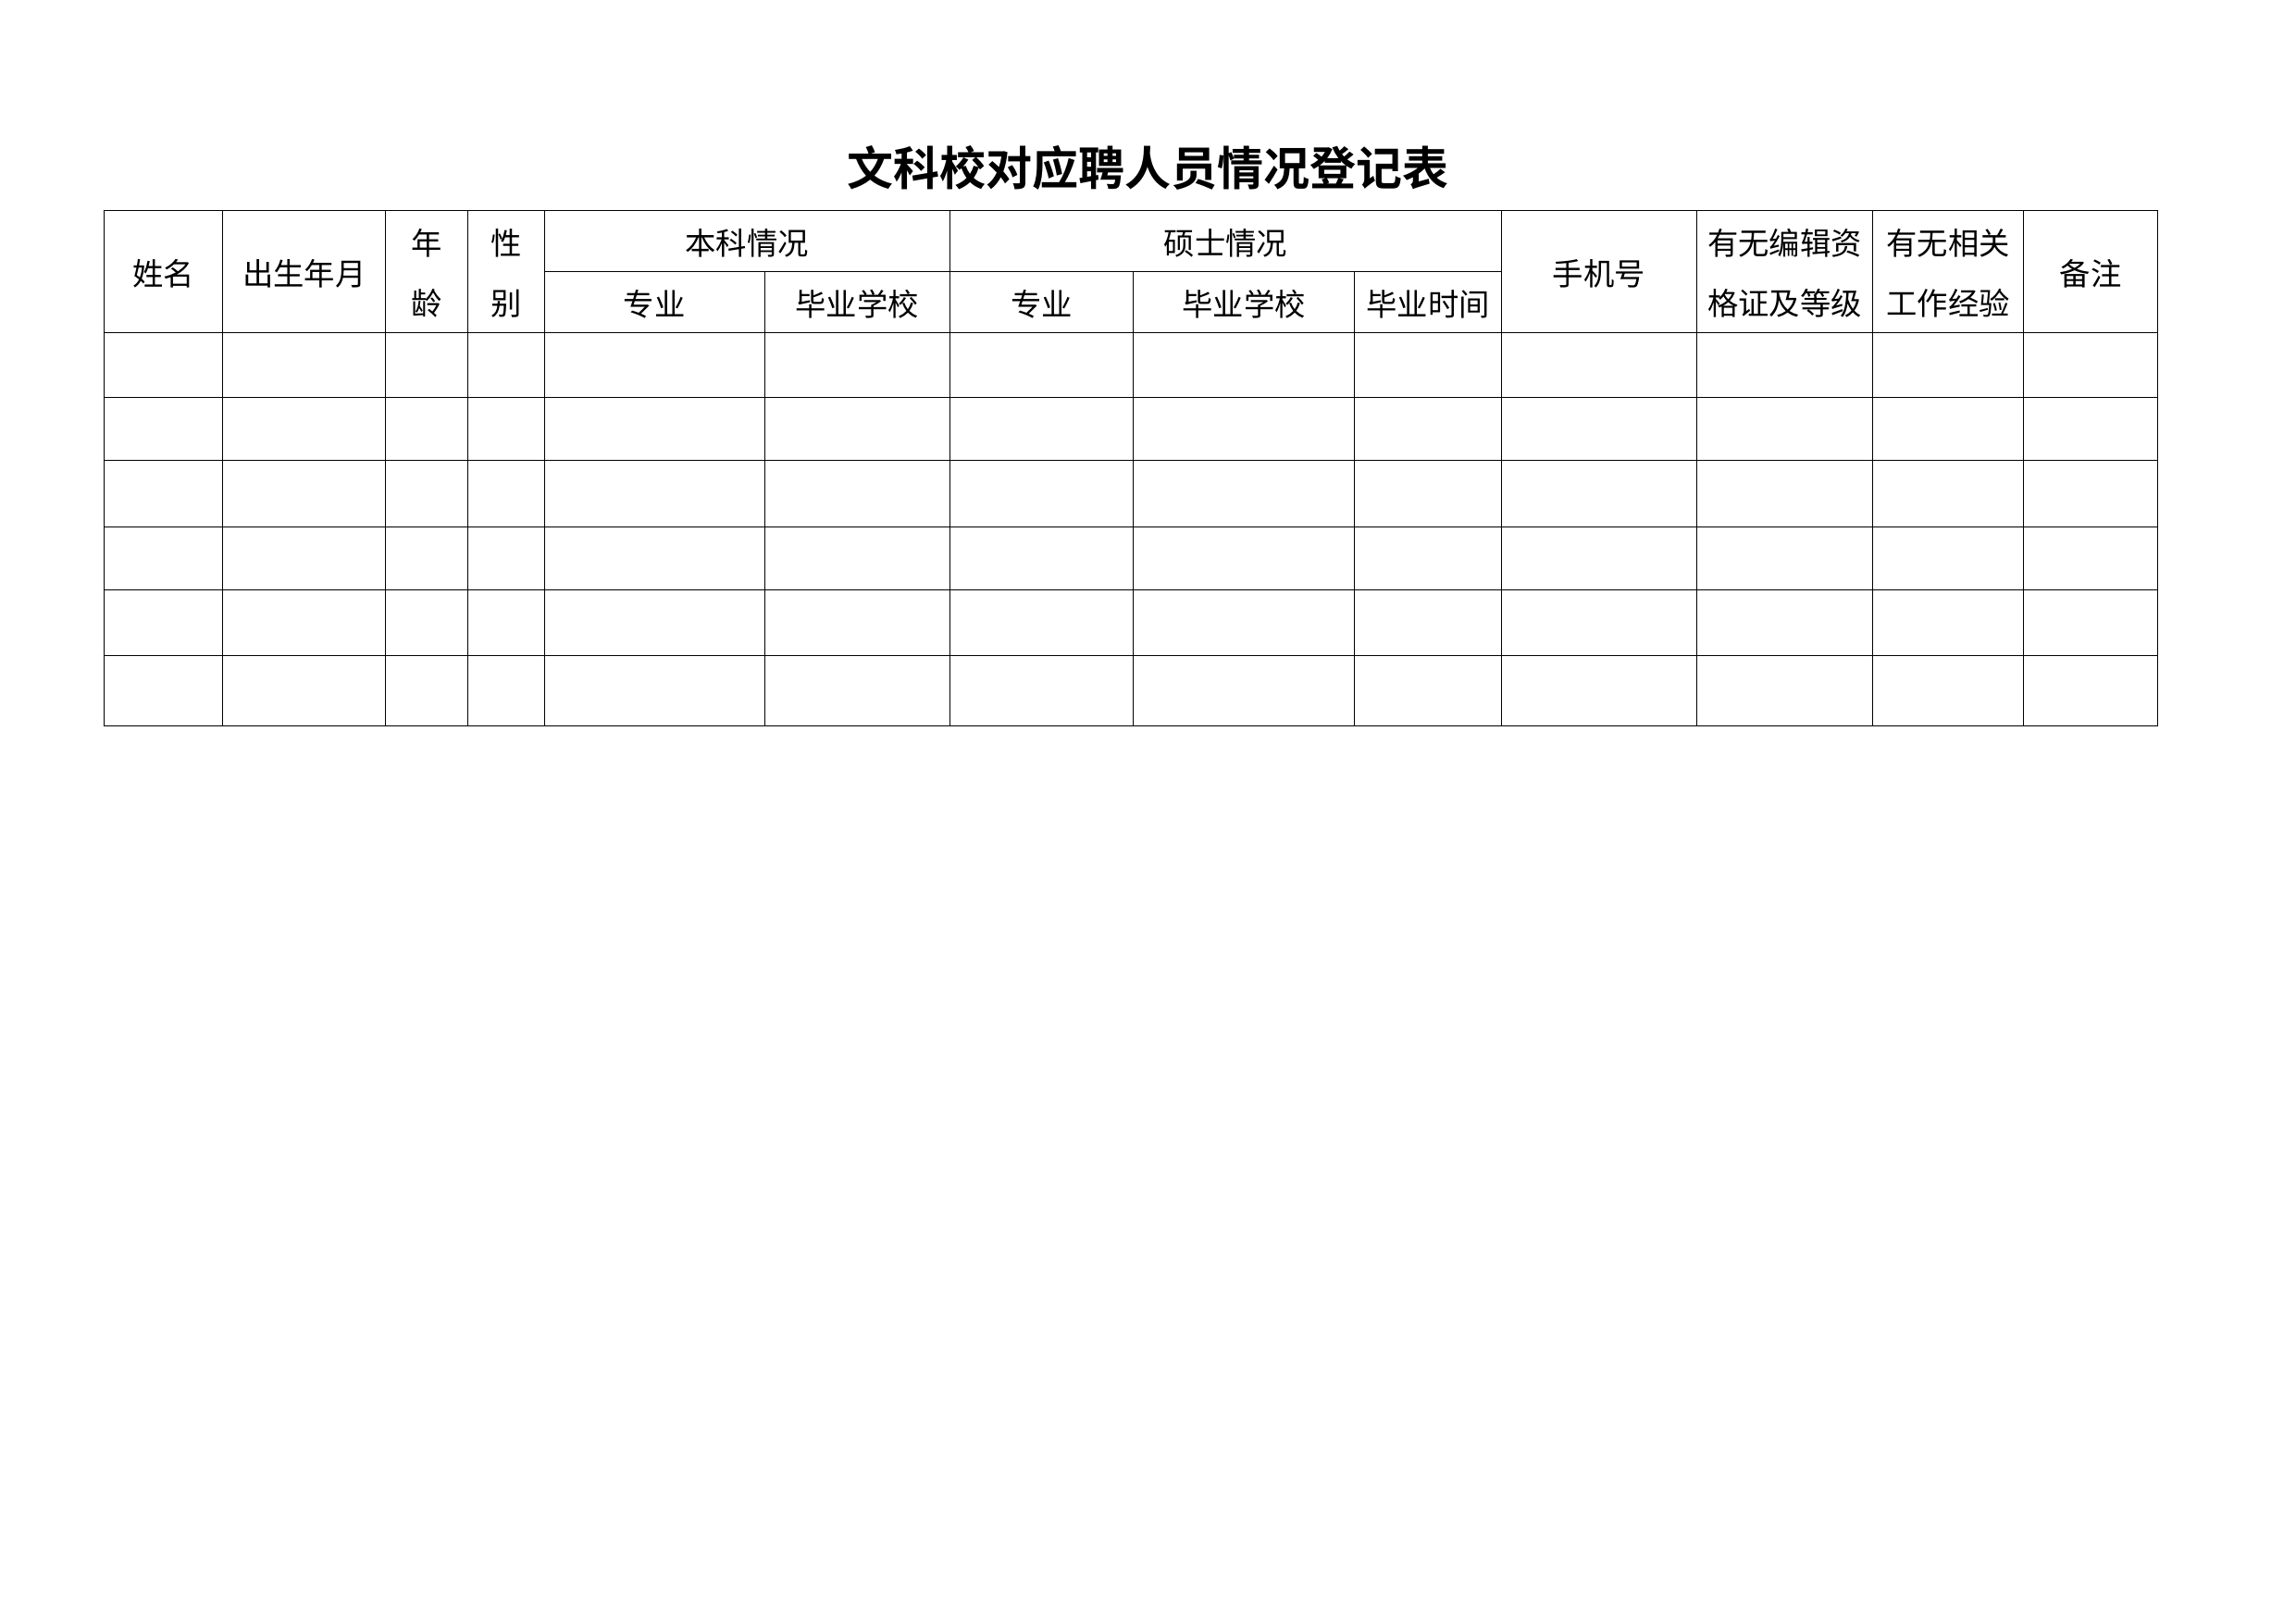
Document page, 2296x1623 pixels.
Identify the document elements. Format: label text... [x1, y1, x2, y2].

table_cell [223, 398, 385, 460]
table_cell 毕业时间 [1355, 272, 1501, 332]
table_cell [545, 461, 764, 527]
table_cell [105, 527, 222, 589]
table_cell [1355, 527, 1501, 589]
table_cell [765, 333, 949, 397]
table_cell [765, 461, 949, 527]
table_cell [2024, 398, 2157, 460]
table_cell [105, 656, 222, 725]
table_cell [386, 461, 467, 527]
table_cell [545, 590, 764, 654]
table_cell [468, 656, 544, 725]
table_cell [1502, 527, 1696, 589]
table_cell [468, 527, 544, 589]
table_cell [765, 590, 949, 654]
table_cell [1355, 656, 1501, 725]
table_cell [1873, 333, 2023, 397]
table_cell [950, 333, 1133, 397]
table_cell [386, 590, 467, 654]
table_cell [386, 527, 467, 589]
table_cell [386, 656, 467, 725]
table_cell [1134, 398, 1354, 460]
table_header 有无相关工作经验 [1873, 211, 2023, 332]
table_header 本科情况 [545, 211, 949, 271]
table_cell [105, 398, 222, 460]
table_cell [1873, 656, 2023, 725]
table_header 硕士情况 [950, 211, 1501, 271]
table_cell [950, 461, 1133, 527]
table_cell [950, 398, 1133, 460]
text 文科校对应聘人员情况登记表 [139, 119, 2156, 210]
table_header 手机号 [1502, 211, 1696, 332]
table_cell [2024, 461, 2157, 527]
table_header 有无编辑资格证及等级 [1697, 211, 1872, 332]
table_cell [1873, 398, 2023, 460]
table_cell 毕业学校 [765, 272, 949, 332]
table_cell [545, 527, 764, 589]
table_cell [1502, 333, 1696, 397]
table_cell [1134, 590, 1354, 654]
table_cell [1134, 461, 1354, 527]
table_cell [765, 398, 949, 460]
table_cell [1502, 590, 1696, 654]
table_cell [468, 398, 544, 460]
table_cell [2024, 656, 2157, 725]
table_cell [1134, 527, 1354, 589]
table_header 姓名 [105, 211, 222, 332]
table_cell [1697, 333, 1872, 397]
table_cell [545, 398, 764, 460]
table_cell [1355, 590, 1501, 654]
table_cell [765, 656, 949, 725]
table_cell [223, 590, 385, 654]
table_cell [1697, 398, 1872, 460]
table_header 出生年月 [223, 211, 385, 332]
table_cell [1355, 398, 1501, 460]
table_cell [1502, 461, 1696, 527]
table_header 备注 [2024, 211, 2157, 332]
table_header 性别 [468, 211, 544, 332]
table_cell [105, 333, 222, 397]
table_cell [1697, 461, 1872, 527]
table_cell [386, 398, 467, 460]
table_cell [105, 590, 222, 654]
table_cell [1502, 398, 1696, 460]
table_cell [1697, 527, 1872, 589]
table_cell [386, 333, 467, 397]
table_cell [1134, 333, 1354, 397]
table_cell [2024, 590, 2157, 654]
table_cell [2024, 527, 2157, 589]
table_cell [1873, 590, 2023, 654]
table_cell 专业 [950, 272, 1133, 332]
table_cell [545, 656, 764, 725]
table_cell [2024, 333, 2157, 397]
table_cell [223, 333, 385, 397]
table_cell [223, 527, 385, 589]
table_cell 专业 [545, 272, 764, 332]
table_cell [468, 590, 544, 654]
table_cell [545, 333, 764, 397]
table_cell [1134, 656, 1354, 725]
table_cell [1355, 333, 1501, 397]
table_cell [468, 333, 544, 397]
table_cell 毕业学校 [1134, 272, 1354, 332]
table_cell [765, 527, 949, 589]
table_cell [1873, 527, 2023, 589]
table_cell [1355, 461, 1501, 527]
table_cell [950, 590, 1133, 654]
table_cell [1502, 656, 1696, 725]
table_cell [468, 461, 544, 527]
table_cell [1697, 590, 1872, 654]
table_cell [105, 461, 222, 527]
table_header 年龄 [386, 211, 467, 332]
table_cell [950, 656, 1133, 725]
table_cell [1697, 656, 1872, 725]
table_cell [223, 656, 385, 725]
table_cell [223, 461, 385, 527]
table_cell [1873, 461, 2023, 527]
table_cell [950, 527, 1133, 589]
